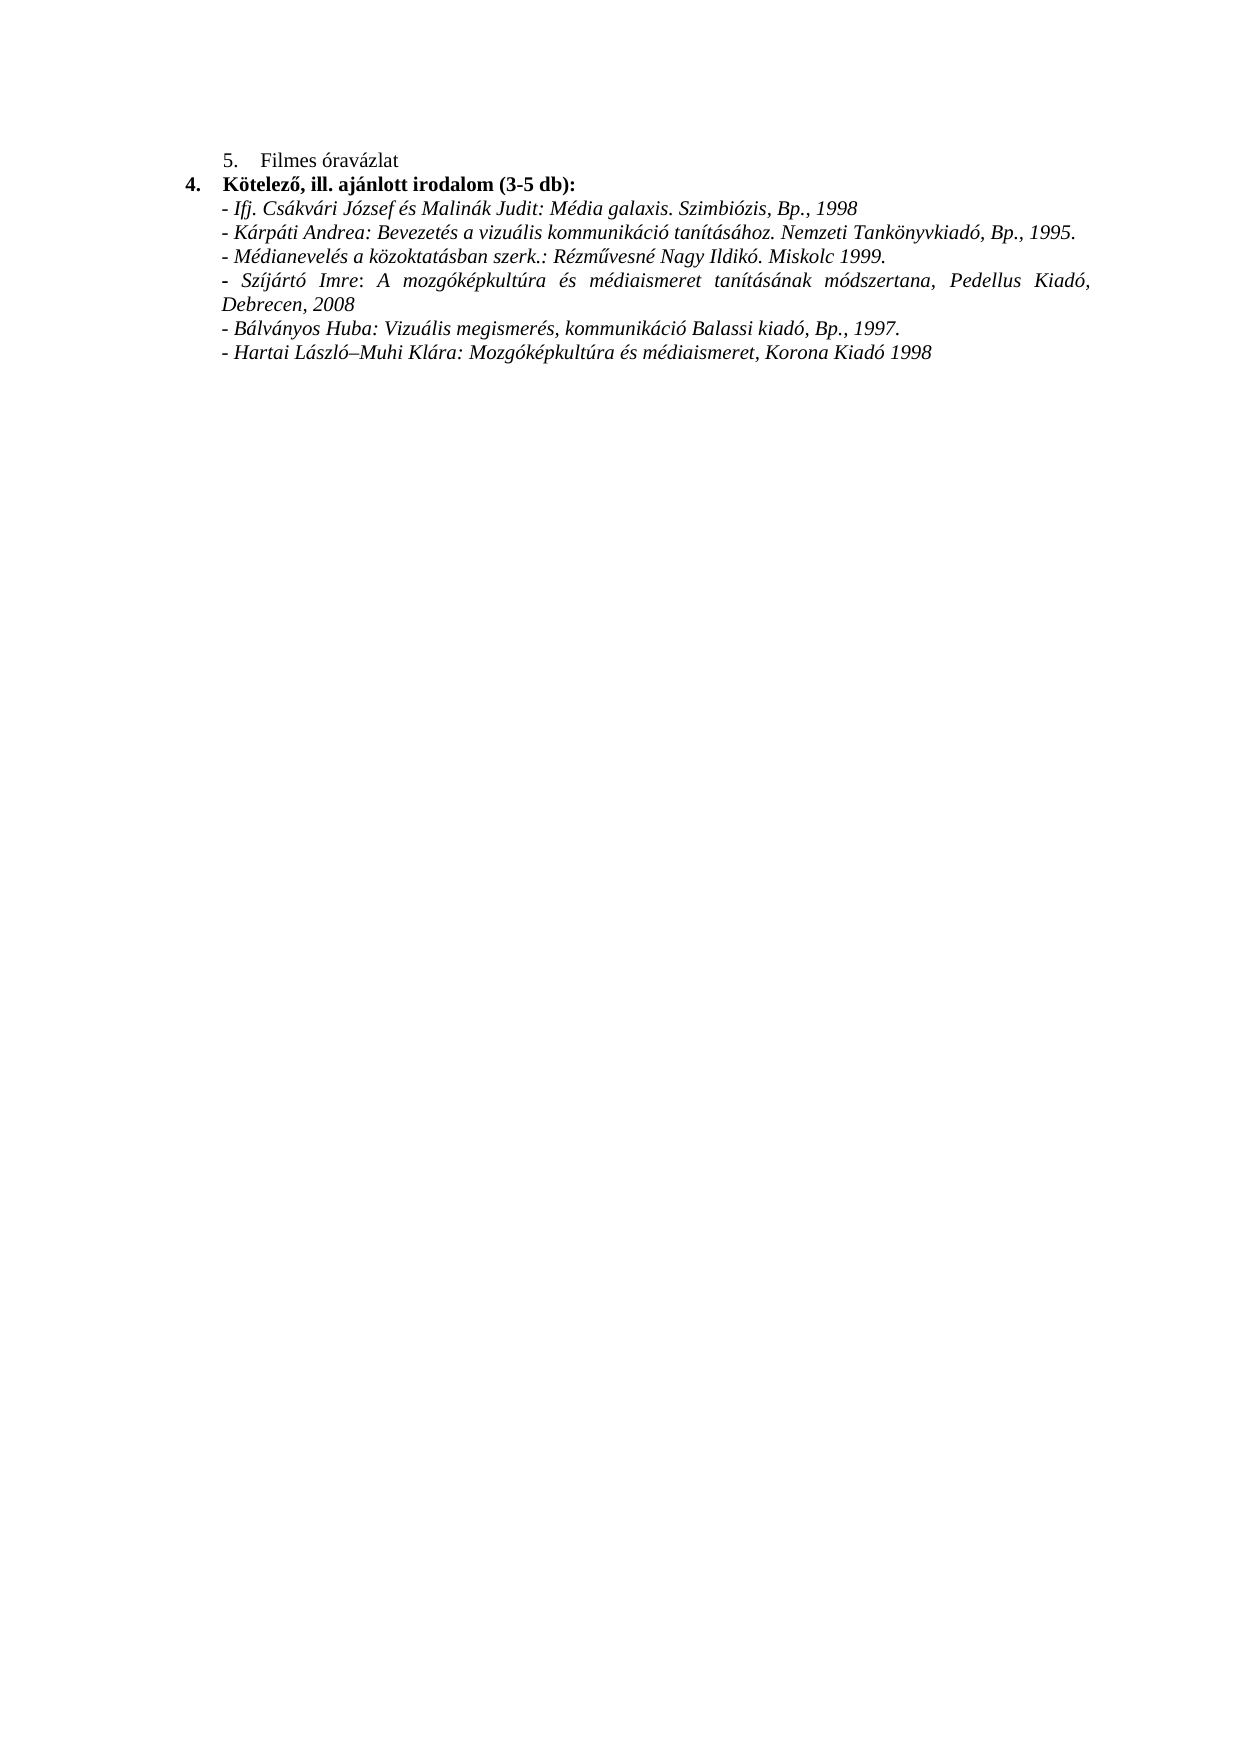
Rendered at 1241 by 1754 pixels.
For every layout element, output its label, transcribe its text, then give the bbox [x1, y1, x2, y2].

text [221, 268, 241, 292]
list Kötelező, ill. ajánlott irodalom (3-5 db): [185, 172, 1093, 196]
text - Ifj. Csákvári József és Malinák Judit: Média galaxis. Szimbiózis, Bp., 1998 - Kárpáti Andrea: Bevezetés a vizuális kommunikáció tanításához. Nemzeti Tankönyvkiadó, Bp., 1995. [221, 196, 1093, 244]
list Filmes óravázlat [223, 148, 1093, 172]
text - Szíjártó Imre: A mozgóképkultúra és médiaismeret tanításának módszertana, Pedellus Kiadó, Debrecen, 2008 [354, 268, 1093, 316]
text - Hartai László–Muhi Klára: Mozgóképkultúra és médiaismeret, Korona Kiadó 1998 [148, 340, 1093, 364]
text - Médianevelés a közoktatásban szerk.: Rézművesné Nagy Ildikó. Miskolc 1999. [148, 244, 1093, 268]
text - Bálványos Huba: Vizuális megismerés, kommunikáció Balassi kiadó, Bp., 1997. [221, 316, 1093, 340]
